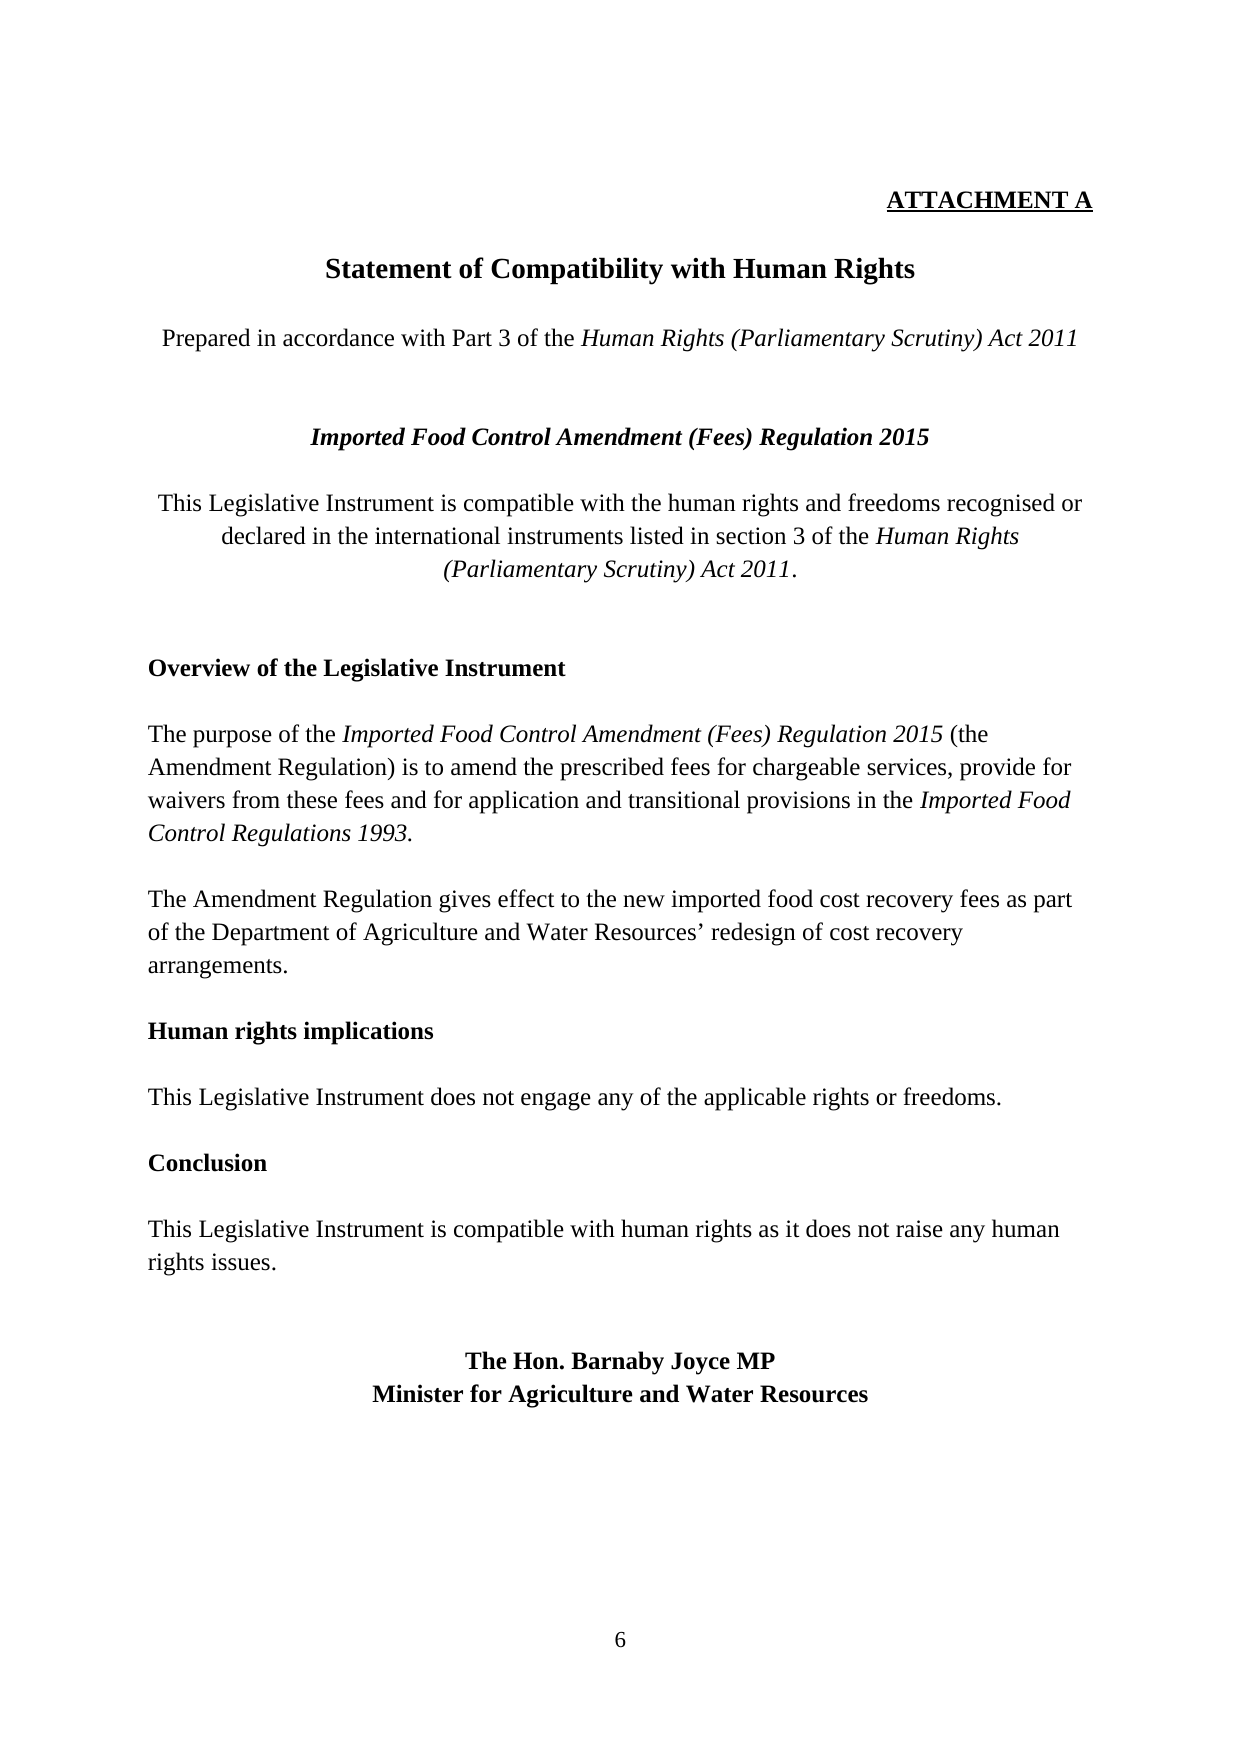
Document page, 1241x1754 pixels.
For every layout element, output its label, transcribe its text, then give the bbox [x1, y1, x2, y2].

text Imported Food Control Amendment (Fees) Regulation 2015 [148, 422, 1092, 451]
text Conclusion [148, 1148, 1092, 1177]
text This Legislative Instrument does not engage any of the applicable rights or freedoms. [148, 1082, 1092, 1111]
text This Legislative Instrument is compatible with the human rights and freedoms recognised or declared in the international instruments listed in section 3 of the Human Rights (Parliamentary Scrutiny) Act 2011. [148, 488, 1092, 583]
text The Amendment Regulation gives effect to the new imported food cost recovery fees as part of the Department of Agriculture and Water Resources’ redesign of cost recovery arrangements. [148, 884, 1092, 979]
text The purpose of the Imported Food Control Amendment (Fees) Regulation 2015 (the Amendment Regulation) is to amend the prescribed fees for chargeable services, provide for waivers from these fees and for application and transitional provisions in the Imported Food Control Regulations 1993. [148, 719, 1092, 847]
text The Hon. Barnaby Joyce MP [148, 1346, 1092, 1375]
text Prepared in accordance with Part 3 of the Human Rights (Parliamentary Scrutiny) Act 2011 [148, 323, 1092, 352]
text Minister for Agriculture and Water Resources [148, 1379, 1092, 1408]
text Statement of Compatibility with Human Rights [148, 251, 1092, 285]
text ATTACHMENT A [148, 185, 1092, 214]
text Human rights implications [148, 1016, 1092, 1045]
text Overview of the Legislative Instrument [148, 653, 1092, 682]
text This Legislative Instrument is compatible with human rights as it does not raise any human rights issues. [148, 1214, 1092, 1276]
